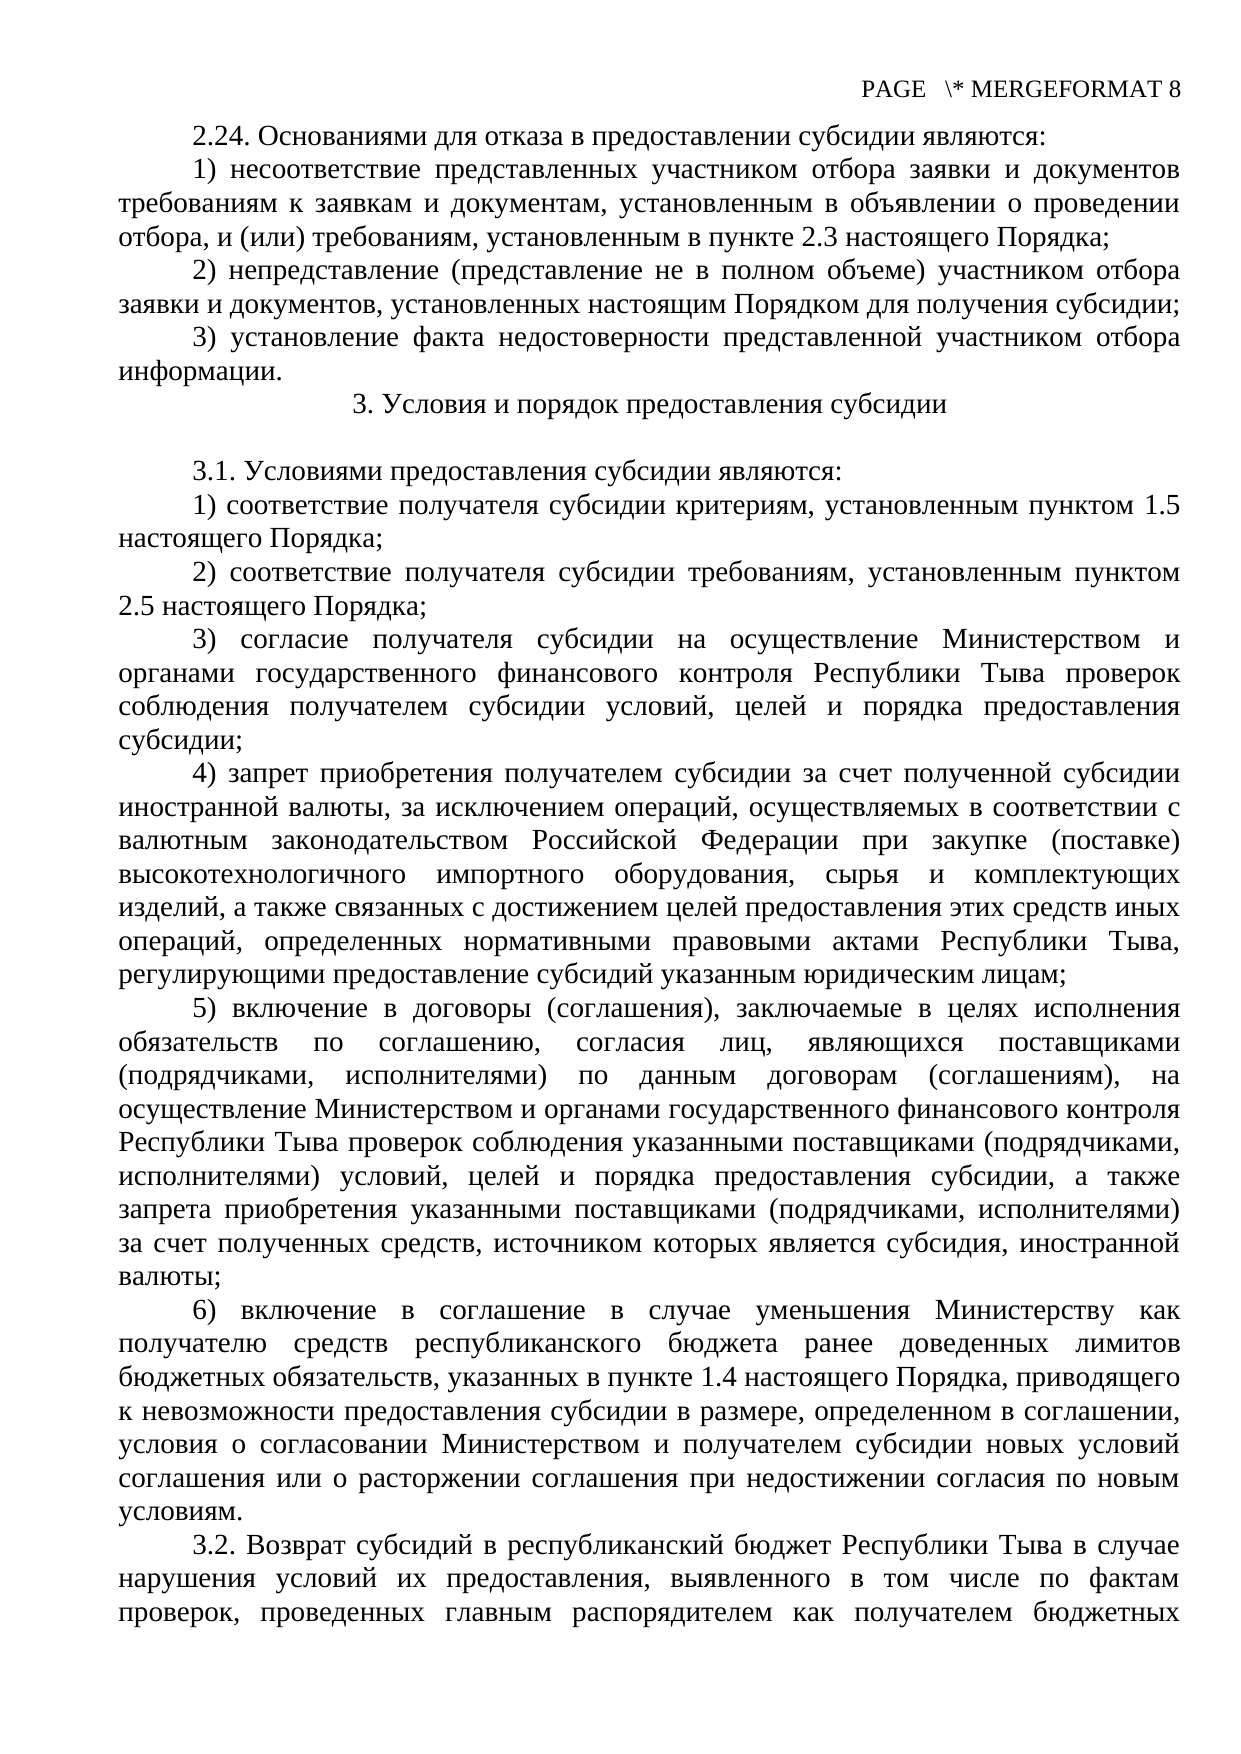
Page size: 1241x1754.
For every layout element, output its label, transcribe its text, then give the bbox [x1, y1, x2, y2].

text 1) соответствие получателя субсидии критериям, установленным пунктом 1.5 настоящего Порядка; [118, 487, 1181, 554]
text 2) соответствие получателя субсидии требованиям, установленным пунктом 2.5 настоящего Порядка; [118, 554, 1181, 621]
text 2.24. Основаниями для отказа в предоставлении субсидии являются: [118, 118, 1181, 152]
text 2) непредставление (представление не в полном объеме) участником отбора заявки и документов, установленных настоящим Порядком для получения субсидии; [118, 252, 1181, 319]
text 3) установление факта недостоверности представленной участником отбора информации. [118, 319, 1181, 386]
text 6) включение в соглашение в случае уменьшения Министерству как получателю средств республиканского бюджета ранее доведенных лимитов бюджетных обязательств, указанных в пункте 1.4 настоящего Порядка, приводящего к невозможности предоставления субсидии в размере, определенном в соглашении, условия о согласовании Министерством и получателем субсидии новых условий соглашения или о расторжении соглашения при недостижении согласия по новым условиям. [118, 1292, 1181, 1527]
text 3.1. Условиями предоставления субсидии являются: [118, 453, 1181, 487]
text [118, 1527, 1181, 1627]
text 1) несоответствие представленных участником отбора заявки и документов требованиям к заявкам и документам, установленным в объявлении о проведении отбора, и (или) требованиям, установленным в пункте 2.3 настоящего Порядка; [118, 152, 1181, 252]
text 4) запрет приобретения получателем субсидии за счет полученной субсидии иностранной валюты, за исключением операций, осуществляемых в соответствии с валютным законодательством Российской Федерации при закупке (поставке) высокотехнологичного импортного оборудования, сырья и комплектующих изделий, а также связанных с достижением целей предоставления этих средств иных операций, определенных нормативными правовыми актами Республики Тыва, регулирующими предоставление субсидий указанным юридическим лицам; [118, 755, 1181, 990]
text 5) включение в договоры (соглашения), заключаемые в целях исполнения обязательств по соглашению, согласия лиц, являющихся поставщиками (подрядчиками, исполнителями) по данным договорам (соглашениям), на осуществление Министерством и органами государственного финансового контроля Республики Тыва проверок соблюдения указанными поставщиками (подрядчиками, исполнителями) условий, целей и порядка предоставления субсидии, а также запрета приобретения указанными поставщиками (подрядчиками, исполнителями) за счет полученных средств, источником которых является субсидия, иностранной валюты; [118, 990, 1181, 1292]
text 3) согласие получателя субсидии на осуществление Министерством и органами государственного финансового контроля Республики Тыва проверок соблюдения получателем субсидии условий, целей и порядка предоставления субсидии; [118, 621, 1181, 755]
text 3. Условия и порядок предоставления субсидии [118, 386, 1181, 420]
